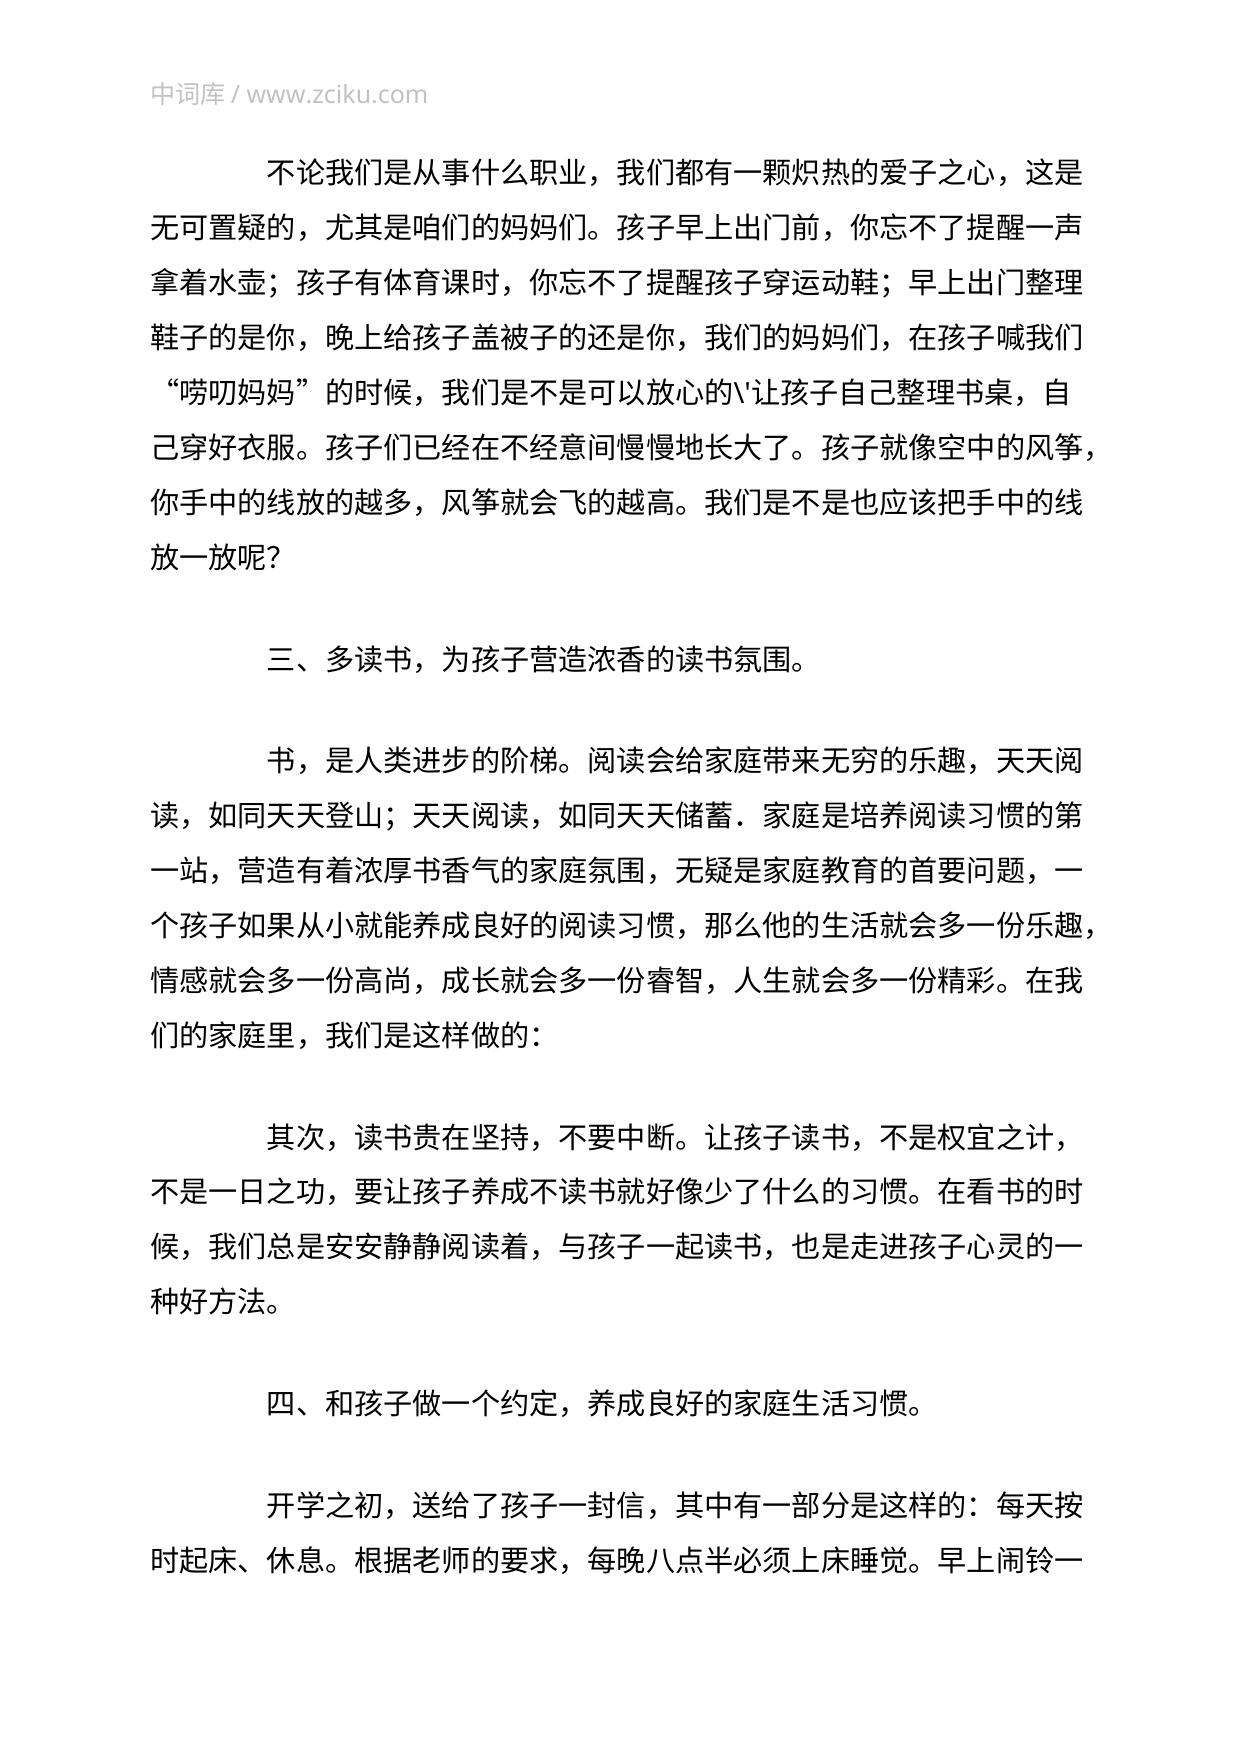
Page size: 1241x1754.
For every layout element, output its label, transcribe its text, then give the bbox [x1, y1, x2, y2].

text 其次，读书贵在坚持，不要中断。让孩子读书，不是权宜之计，不是一日之功，要让孩子养成不读书就好像少了什么的习惯。在看书的时候，我们总是安安静静阅读着，与孩子一起读书，也是走进孩子心灵的一种好方法。 [150, 1114, 1090, 1321]
text 三、多读书，为孩子营造浓香的读书氛围。 [150, 636, 1090, 678]
text 四、和孩子做一个约定，养成良好的家庭生活习惯。 [150, 1381, 1090, 1423]
text 不论我们是从事什么职业，我们都有一颗炽热的爱子之心，这是无可置疑的，尤其是咱们的妈妈们。孩子早上出门前，你忘不了提醒一声拿着水壶；孩子有体育课时，你忘不了提醒孩子穿运动鞋；早上出门整理鞋子的是你，晚上给孩子盖被子的还是你，我们的妈妈们，在孩子喊我们“唠叨妈妈”的时候，我们是不是可以放心的\'让孩子自己整理书桌，自己穿好衣服。孩子们已经在不经意间慢慢地长大了。孩子就像空中的风筝，你手中的线放的越多，风筝就会飞的越高。我们是不是也应该把手中的线放一放呢？ [150, 150, 1090, 577]
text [150, 1482, 1090, 1579]
text 书，是人类进步的阶梯。阅读会给家庭带来无穷的乐趣，天天阅读，如同天天登山；天天阅读，如同天天储蓄．家庭是培养阅读习惯的第一站，营造有着浓厚书香气的家庭氛围，无疑是家庭教育的首要问题，一个孩子如果从小就能养成良好的阅读习惯，那么他的生活就会多一份乐趣，情感就会多一份高尚，成长就会多一份睿智，人生就会多一份精彩。在我们的家庭里，我们是这样做的： [150, 738, 1090, 1055]
